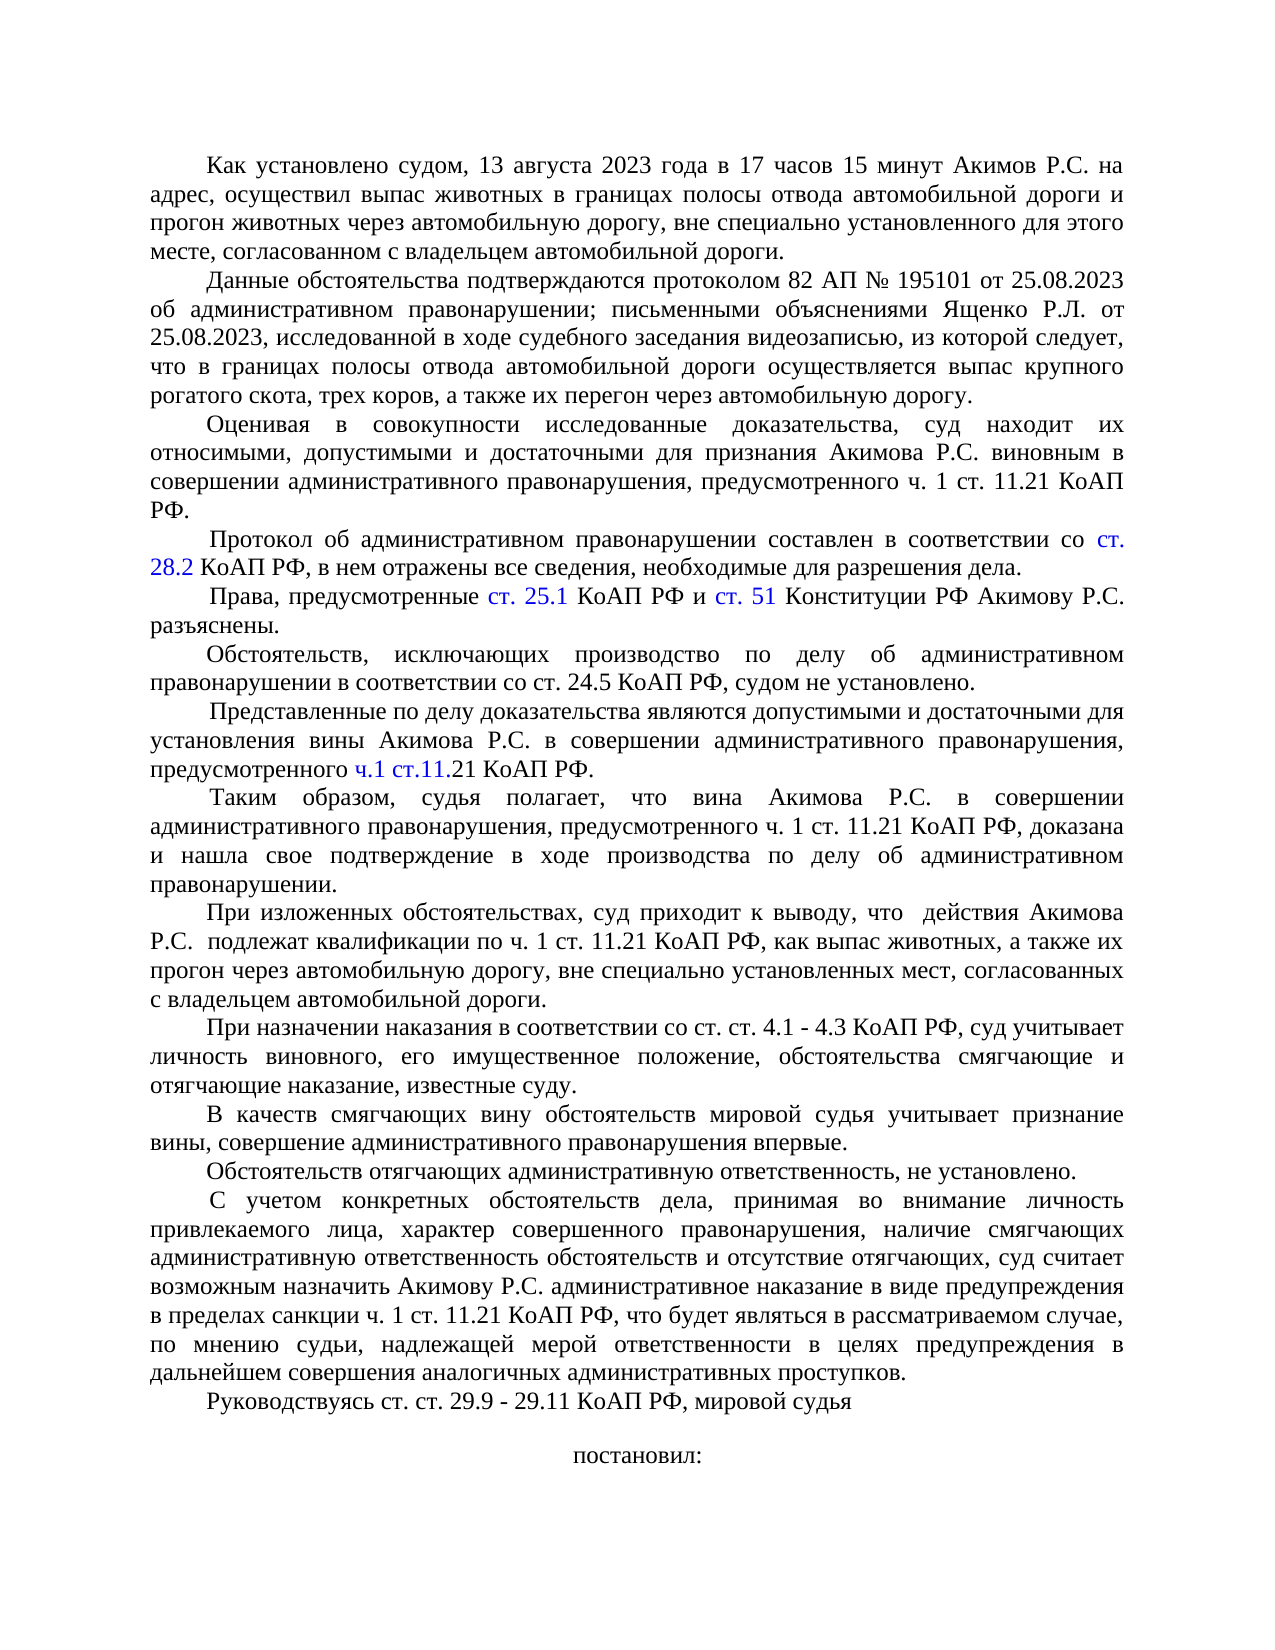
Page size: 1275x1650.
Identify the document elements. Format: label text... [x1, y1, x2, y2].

text Оценивая в совокупности исследованные доказательства, суд находит их относимыми, допустимыми и достаточными для признания Акимова Р.С. виновным в совершении административного правонарушения, предусмотренного ч. 1 ст. 11.21 КоАП РФ. [150, 409, 1125, 524]
text Руководствуясь ст. ст. 29.9 - 29.11 КоАП РФ, мировой судья [150, 1386, 1125, 1415]
text Как установлено судом, 13 августа 2023 года в 17 часов 15 минут Акимов Р.С. на адрес, осуществил выпас животных в границах полосы отвода автомобильной дороги и прогон животных через автомобильную дорогу, вне специально установленного для этого месте, согласованном с владельцем автомобильной дороги. [150, 150, 1125, 265]
text постановил: [150, 1440, 1125, 1469]
text При назначении наказания в соответствии со ст. ст. 4.1 - 4.3 КоАП РФ, суд учитывает личность виновного, его имущественное положение, обстоятельства смягчающие и отягчающие наказание, известные суду. [150, 1012, 1125, 1099]
text Таким образом, судья полагает, что вина Акимова Р.С. в совершении административного правонарушения, предусмотренного ч. 1 ст. 11.21 КоАП РФ, доказана и нашла свое подтверждение в ходе производства по делу об административном правонарушении. [150, 782, 1125, 897]
text С учетом конкретных обстоятельств дела, принимая во внимание личность привлекаемого лица, характер совершенного правонарушения, наличие смягчающих административную ответственность обстоятельств и отсутствие отягчающих, суд считает возможным назначить Акимову Р.С. административное наказание в виде предупреждения в пределах санкции ч. 1 ст. 11.21 КоАП РФ, что будет являться в рассматриваемом случае, по мнению судьи, надлежащей мерой ответственности в целях предупреждения в дальнейшем совершения аналогичных административных проступков. [150, 1185, 1125, 1386]
text Обстоятельств, исключающих производство по делу об административном правонарушении в соответствии со ст. 24.5 КоАП РФ, судом не установлено. [150, 639, 1125, 696]
text В качеств смягчающих вину обстоятельств мировой судья учитывает признание вины, совершение административного правонарушения впервые. [150, 1099, 1125, 1156]
text Обстоятельств отягчающих административную ответственность, не установлено. [150, 1156, 1125, 1185]
text Права, предусмотренные ст. 25.1 КоАП РФ и ст. 51 Конституции РФ Акимову Р.С. разъяснены. [150, 581, 1125, 639]
text При изложенных обстоятельствах, суд приходит к выводу, что действия Акимова Р.С. подлежат квалификации по ч. 1 ст. 11.21 КоАП РФ, как выпас животных, а также их прогон через автомобильную дорогу, вне специально установленных мест, согласованных с владельцем автомобильной дороги. [150, 897, 1125, 1012]
text Данные обстоятельства подтверждаются протоколом 82 АП № 195101 от 25.08.2023 об административном правонарушении; письменными объяснениями Ященко Р.Л. от 25.08.2023, исследованной в ходе судебного заседания видеозаписью, из которой следует, что в границах полосы отвода автомобильной дороги осуществляется выпас крупного рогатого скота, трех коров, а также их перегон через автомобильную дорогу. [150, 265, 1125, 409]
text Представленные по делу доказательства являются допустимыми и достаточными для установления вины Акимова Р.С. в совершении административного правонарушения, предусмотренного ч.1 ст.11.21 КоАП РФ. [150, 696, 1125, 782]
text Протокол об административном правонарушении составлен в соответствии со ст. 28.2 КоАП РФ, в нем отражены все сведения, необходимые для разрешения дела. [150, 524, 1125, 581]
